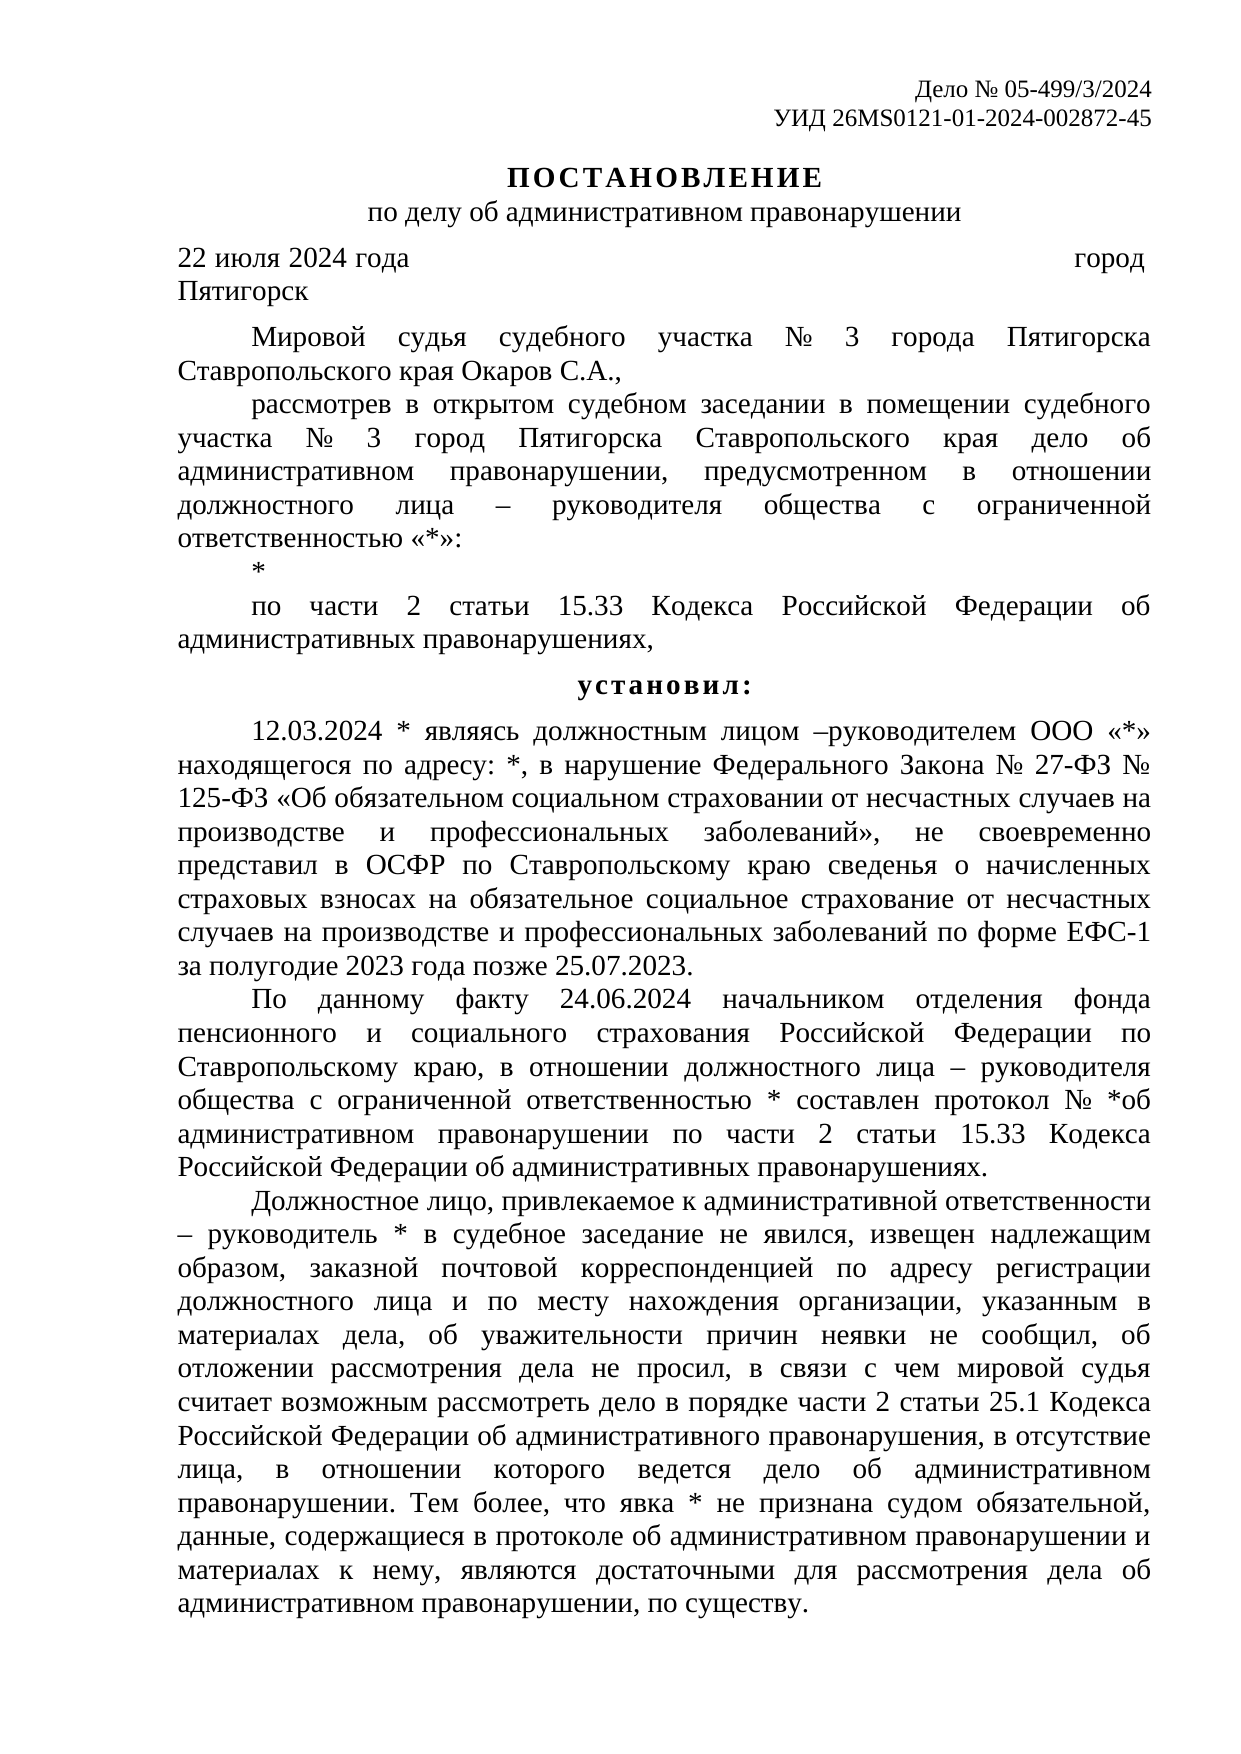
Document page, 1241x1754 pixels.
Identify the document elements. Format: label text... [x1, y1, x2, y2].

text установил: [177, 667, 1152, 701]
text рассмотрев в открытом судебном заседании в помещении судебного участка № 3 город Пятигорска Ставропольского края дело об административном правонарушении, предусмотренном в отношении должностного лица – руководителя общества с ограниченной ответственностью «*»: [177, 386, 1152, 554]
text 22 июля 2024 года город Пятигорск [177, 240, 1152, 307]
text Мировой судья судебного участка № 3 города Пятигорска Ставропольского края Окаров С.А., [177, 319, 1152, 386]
text По данному факту 24.06.2024 начальником отделения фонда пенсионного и социального страхования Российской Федерации по Ставропольскому краю, в отношении должностного лица – руководителя общества с ограниченной ответственностью * составлен протокол № *об административном правонарушении по части 2 статьи 15.33 Кодекса Российской Федерации об административных правонарушениях. [177, 982, 1152, 1183]
text по делу об административном правонарушении [177, 194, 1152, 227]
title ПОСТАНОВЛЕНИЕ [177, 160, 1152, 194]
text Должностное лицо, привлекаемое к административной ответственности – руководитель * в судебное заседание не явился, извещен надлежащим образом, заказной почтовой корреспонденцией по адресу регистрации должностного лица и по месту нахождения организации, указанным в материалах дела, об уважительности причин неявки не сообщил, об отложении рассмотрения дела не просил, в связи с чем мировой судья считает возможным рассмотреть дело в порядке части 2 статьи 25.1 Кодекса Российской Федерации об административного правонарушения, в отсутствие лица, в отношении которого ведется дело об административном правонарушении. Тем более, что явка * не признана судом обязательной, данные, содержащиеся в протоколе об административном правонарушении и материалах к нему, являются достаточными для рассмотрения дела об административном правонарушении, по существу. [177, 1183, 1152, 1619]
text 12.03.2024 * являясь должностным лицом –руководителем ООО «*» находящегося по адресу: *, в нарушение Федерального Закона № 27-ФЗ № 125-ФЗ «Об обязательном социальном страховании от несчастных случаев на производстве и профессиональных заболеваний», не своевременно представил в ОСФР по Ставропольскому краю сведенья о начисленных страховых взносах на обязательное социальное страхование от несчастных случаев на производстве и профессиональных заболеваний по форме ЕФС-1 за полугодие 2023 года позже 25.07.2023. [177, 713, 1152, 982]
text * [177, 554, 1152, 588]
text по части 2 статьи 15.33 Кодекса Российской Федерации об административных правонарушениях, [177, 588, 1152, 655]
